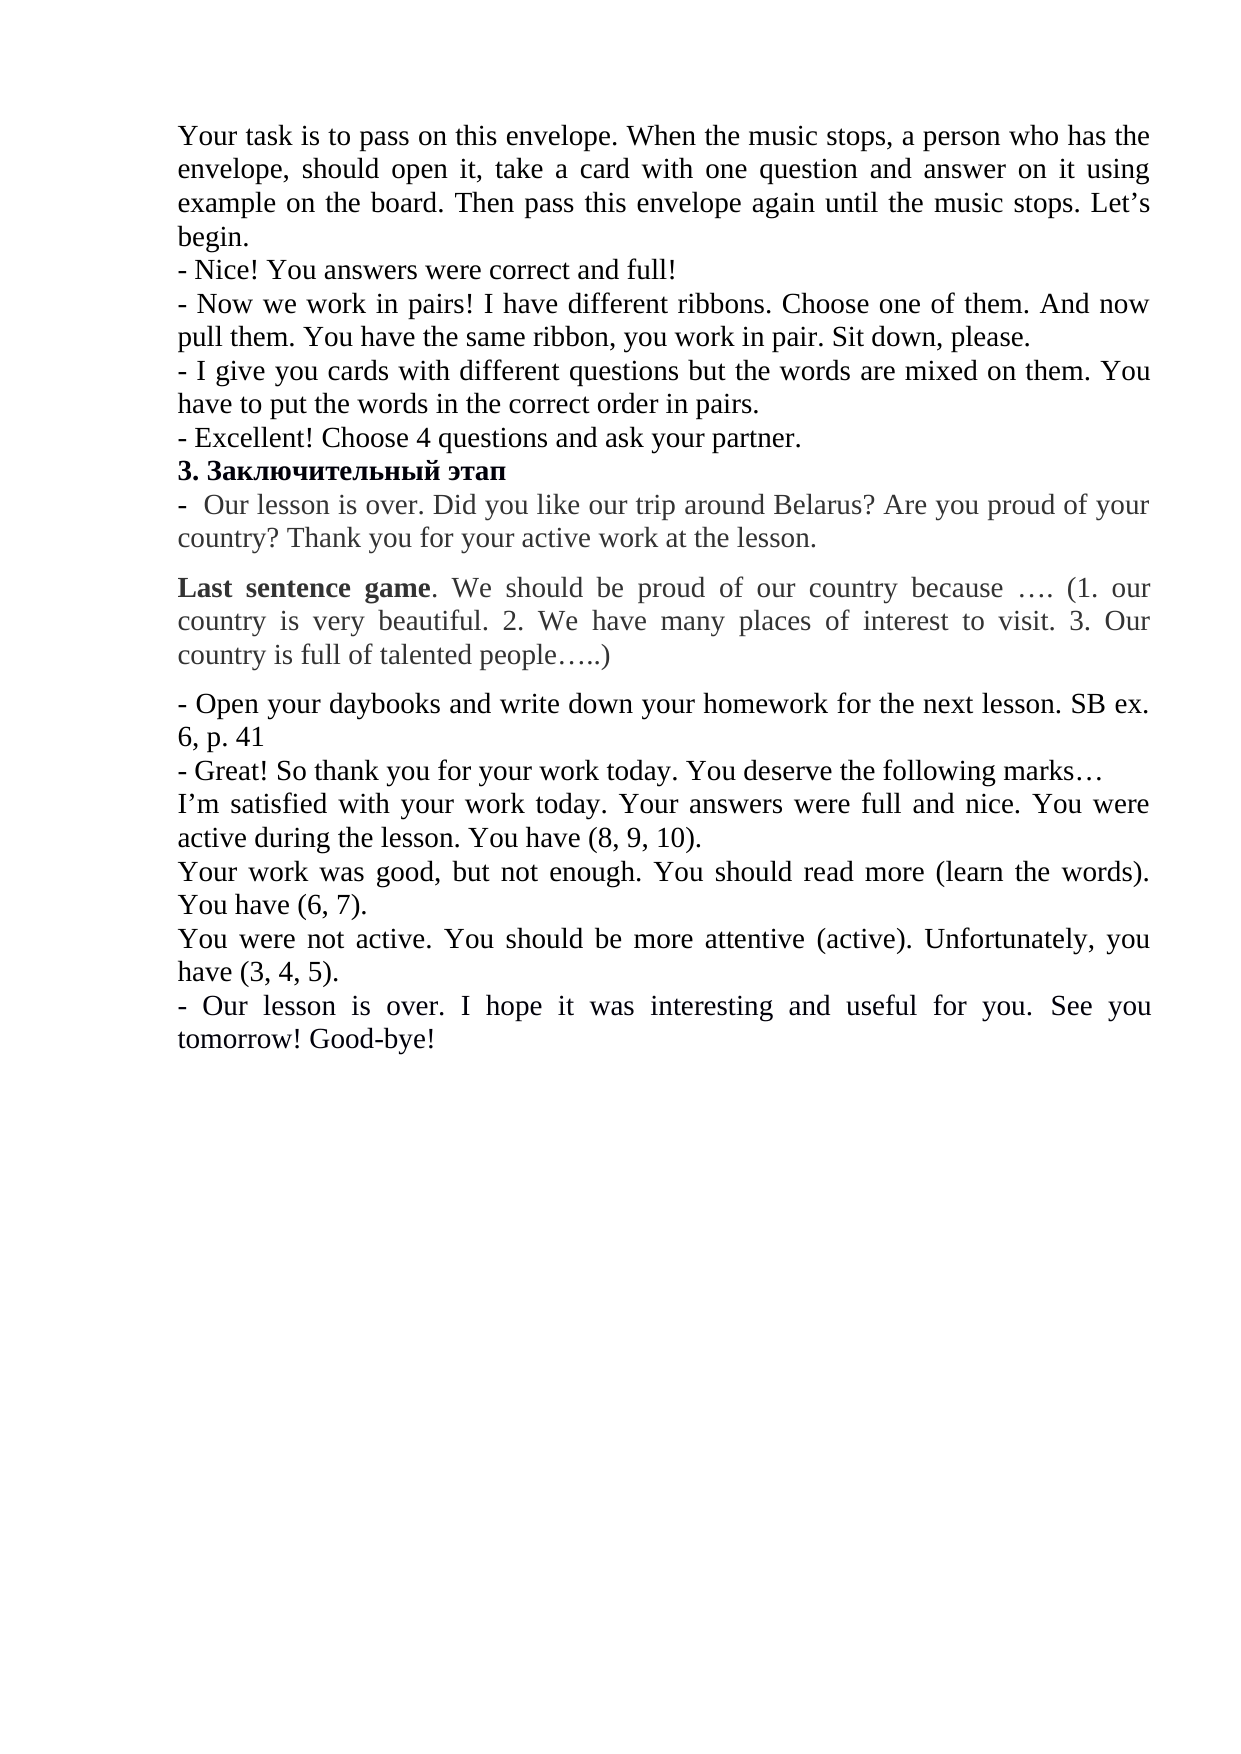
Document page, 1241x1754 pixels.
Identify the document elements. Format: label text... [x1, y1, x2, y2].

text - Now we work in pairs! I have different ribbons. Choose one of them. And now pull them. You have the same ribbon, you work in pair. Sit down, please. [177, 286, 1152, 353]
text - Nice! You answers were correct and full! [177, 252, 1152, 286]
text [177, 118, 1152, 252]
text I’m satisfied with your work today. Your answers were full and nice. You were active during the lesson. You have (8, 9, 10). [177, 787, 1152, 854]
text Your work was good, but not enough. You should read more (learn the words). You have (6, 7). [177, 854, 1152, 921]
text - Excellent! Choose 4 questions and ask your partner. [177, 420, 1152, 453]
text You were not active. You should be more attentive (active). Unfortunately, you have (3, 4, 5). [177, 921, 1152, 988]
text - Great! So thank you for your work today. You deserve the following marks… [177, 753, 1152, 787]
text - I give you cards with different questions but the words are mixed on them. You have to put the words in the correct order in pairs. [177, 353, 1152, 420]
text 3. Заключительный этап [177, 453, 1152, 487]
text Last sentence game. We should be proud of our country because …. (1. our country is very beautiful. 2. We have many places of interest to visit. 3. Our country is full of talented people…..) [177, 570, 1152, 670]
text - Our lesson is over. Did you like our trip around Belarus? Are you proud of your country? Thank you for your active work at the lesson. [177, 487, 1152, 554]
text - Open your daybooks and write down your homework for the next lesson. SB ex. 6, p. 41 [177, 686, 1152, 753]
text - Our lesson is over. I hope it was interesting and useful for you. See you tomorrow! Good-bye! [177, 988, 1152, 1055]
